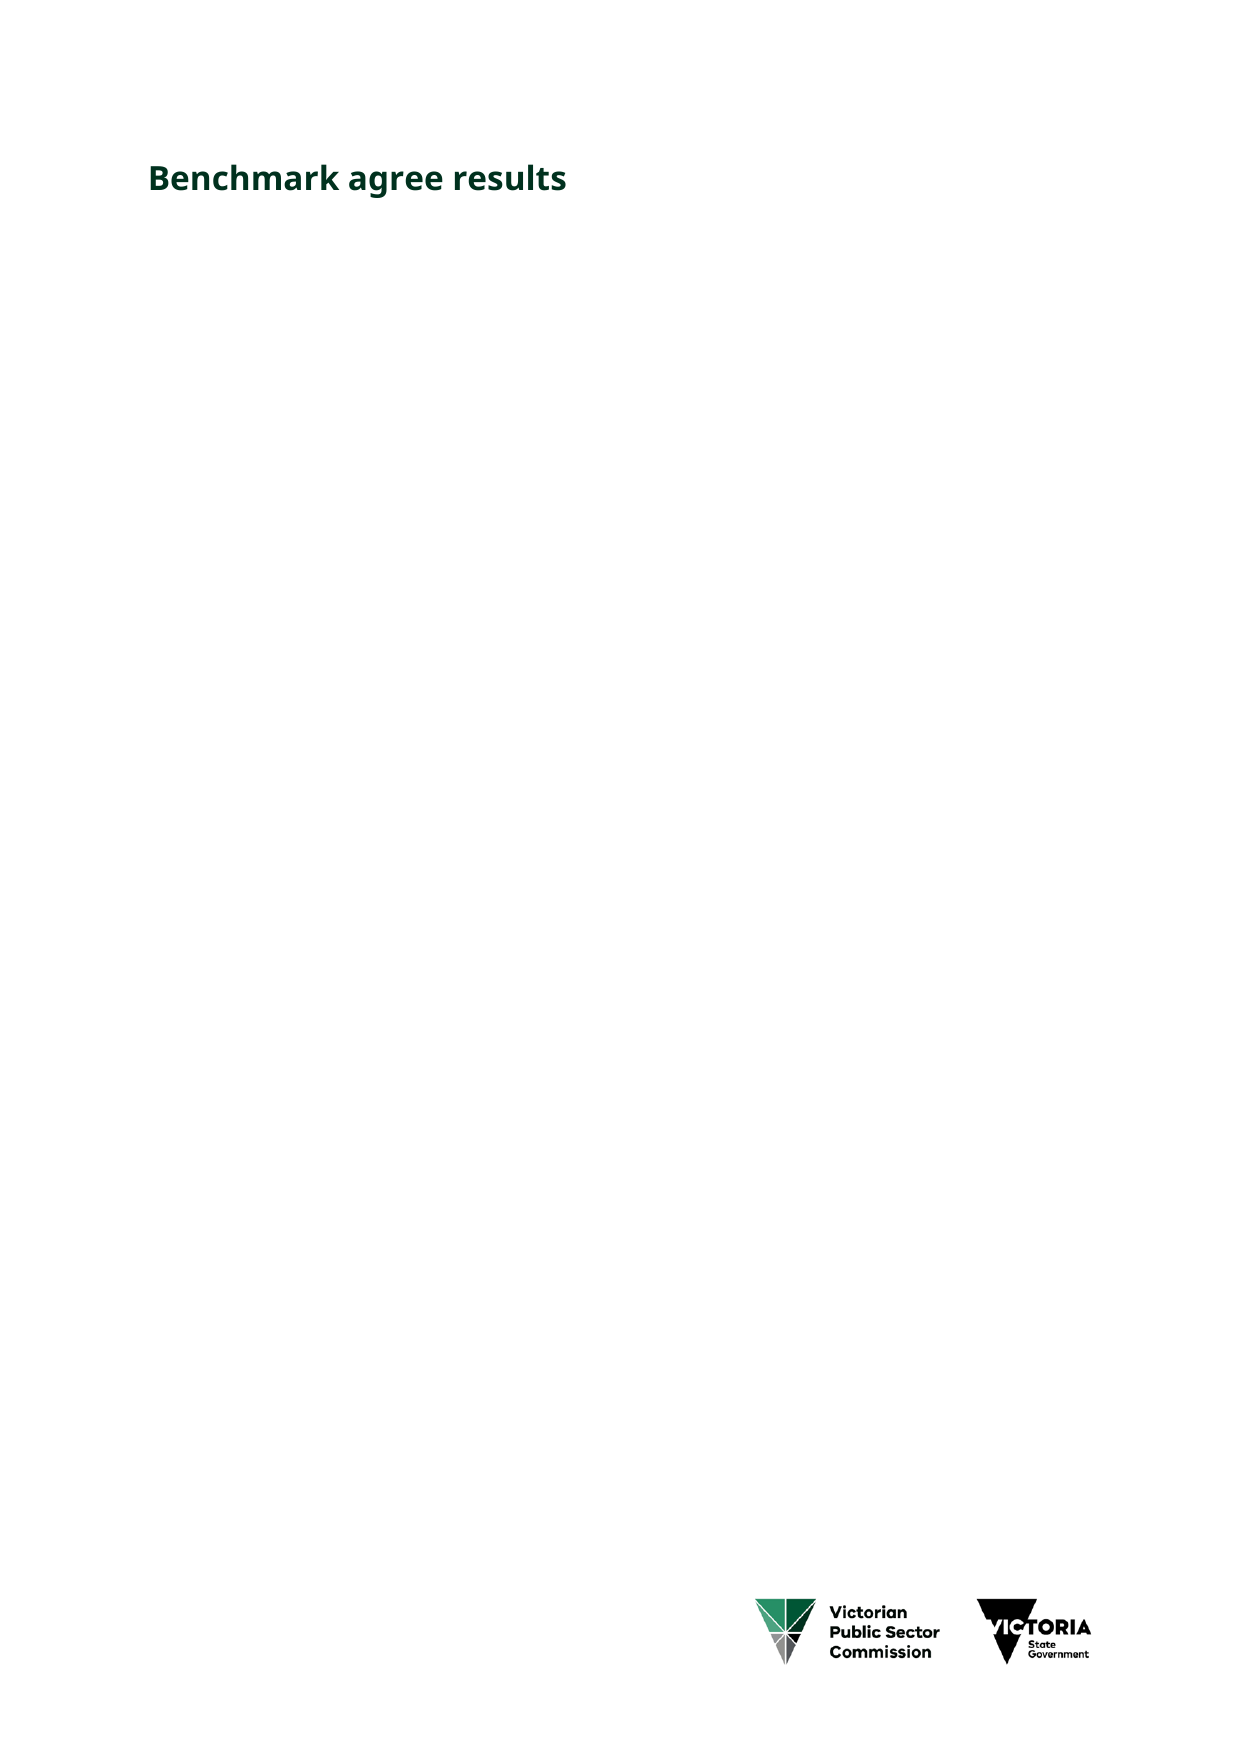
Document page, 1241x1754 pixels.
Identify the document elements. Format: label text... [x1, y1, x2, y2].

subtitle Benchmark agree results [148, 154, 1092, 200]
picture [754, 1598, 1093, 1666]
